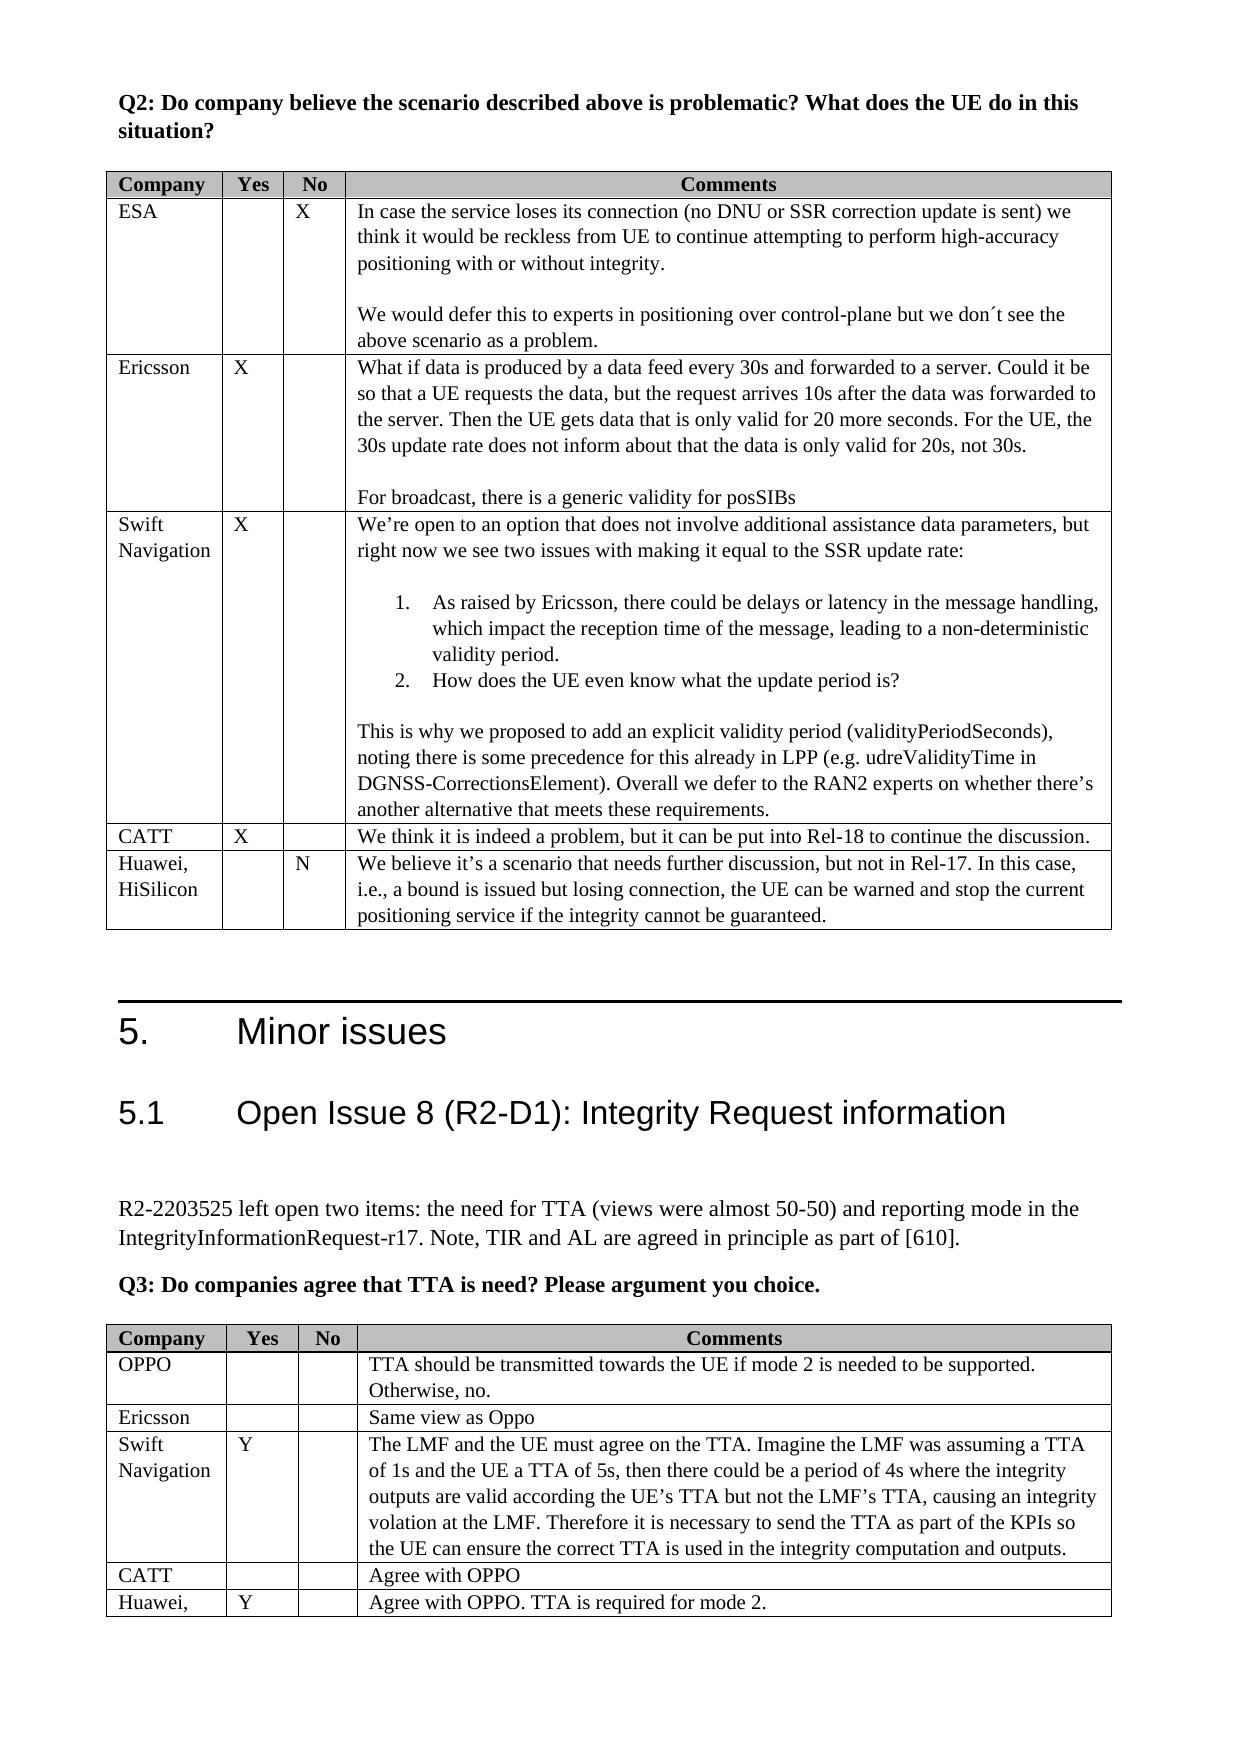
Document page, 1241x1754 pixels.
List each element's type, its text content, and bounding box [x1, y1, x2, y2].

table_cell X [223, 512, 283, 823]
table_cell [223, 851, 283, 929]
table_cell X [284, 199, 345, 354]
table_header Comments [346, 172, 1111, 197]
table_cell CATT [107, 1563, 226, 1589]
table_cell Agree with OPPO [358, 1563, 1111, 1589]
text Q3: Do companies agree that TTA is need? Please argument you choice. [118, 1271, 1122, 1297]
table_cell [227, 1353, 298, 1404]
table_cell Y [227, 1590, 298, 1616]
table_header Yes [223, 172, 283, 197]
table_cell X [223, 824, 283, 850]
table_header Comments [358, 1325, 1111, 1351]
table_header Yes [227, 1325, 298, 1351]
table_cell Ericsson [107, 1405, 226, 1431]
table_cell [358, 1590, 1111, 1616]
table_cell [227, 1405, 298, 1431]
table_header No [299, 1325, 357, 1351]
table_cell We think it is indeed a problem, but it can be put into Rel-18 to continue the discussion. [346, 824, 1111, 850]
table_cell CATT [107, 824, 222, 850]
table_cell [299, 1563, 357, 1589]
table_cell [227, 1563, 298, 1589]
table_cell TTA should be transmitted towards the UE if mode 2 is needed to be supported. Otherwise, no. [358, 1353, 1111, 1404]
table_cell We’re open to an option that does not involve additional assistance data parameters, but right now we see two issues with making it equal to the SSR update rate: As raised by Ericsson, there could be delays or latency in the message handling, which impact the reception time of the message, leading to a non-deterministic validity period. How does the UE even know what the update period is? This is why we proposed to add an explicit validity period (validityPeriodSeconds), noting there is some precedence for this already in LPP (e.g. udreValidityTime in DGNSS-CorrectionsElement). Overall we defer to the RAN2 experts on whether there’s another alternative that meets these requirements. [346, 512, 1111, 823]
table_cell Swift Navigation [107, 1432, 226, 1562]
table_cell [299, 1353, 357, 1404]
table_cell [299, 1432, 357, 1562]
table_cell [223, 199, 283, 354]
subtitle 5.1 Open Issue 8 (R2-D1): Integrity Request information [118, 1093, 1122, 1132]
table_cell Same view as Oppo [358, 1405, 1111, 1431]
table_header Company [107, 172, 222, 197]
text Q2: Do company believe the scenario described above is problematic? What does the UE do in this situation? [118, 89, 1122, 143]
table_cell The LMF and the UE must agree on the TTA. Imagine the LMF was assuming a TTA of 1s and the UE a TTA of 5s, then there could be a period of 4s where the integrity outputs are valid according the UE’s TTA but not the LMF’s TTA, causing an integrity volation at the LMF. Therefore it is necessary to send the TTA as part of the KPIs so the UE can ensure the correct TTA is used in the integrity computation and outputs. [358, 1432, 1111, 1562]
table_cell N [284, 851, 345, 929]
table_cell ESA [107, 199, 222, 354]
subtitle 5. Minor issues [118, 1003, 1122, 1052]
table_cell Huawei, HiSilicon [107, 851, 222, 929]
text R2-2203525 left open two items: the need for TTA (views were almost 50-50) and reporting mode in the IntegrityInformationRequest-r17. Note, TIR and AL are agreed in principle as part of [610]. [118, 1195, 1122, 1250]
table_cell [299, 1590, 357, 1616]
table_cell In case the service loses its connection (no DNU or SSR correction update is sent) we think it would be reckless from UE to continue attempting to perform high-accuracy positioning with or without integrity. We would defer this to experts in positioning over control-plane but we don´t see the above scenario as a problem. [346, 199, 1111, 354]
table_header Company [107, 1325, 226, 1351]
table_cell We believe it’s a scenario that needs further discussion, but not in Rel-17. In this case, i.e., a bound is issued but losing connection, the UE can be warned and stop the current positioning service if the integrity cannot be guaranteed. [346, 851, 1111, 929]
table_cell What if data is produced by a data feed every 30s and forwarded to a server. Could it be so that a UE requests the data, but the request arrives 10s after the data was forwarded to the server. Then the UE gets data that is only valid for 20 more seconds. For the UE, the 30s update rate does not inform about that the data is only valid for 20s, not 30s. For broadcast, there is a generic validity for posSIBs [346, 355, 1111, 511]
table_cell [284, 512, 345, 823]
table_cell Ericsson [107, 355, 222, 511]
table_header No [284, 172, 345, 197]
table_cell [299, 1405, 357, 1431]
table_cell OPPO [107, 1353, 226, 1404]
table_cell Huawei, HiSilicon [107, 1590, 226, 1616]
table_cell Swift Navigation [107, 512, 222, 823]
table_cell [284, 824, 345, 850]
table_cell [284, 355, 345, 511]
table_cell X [223, 355, 283, 511]
table_cell Y [227, 1432, 298, 1562]
